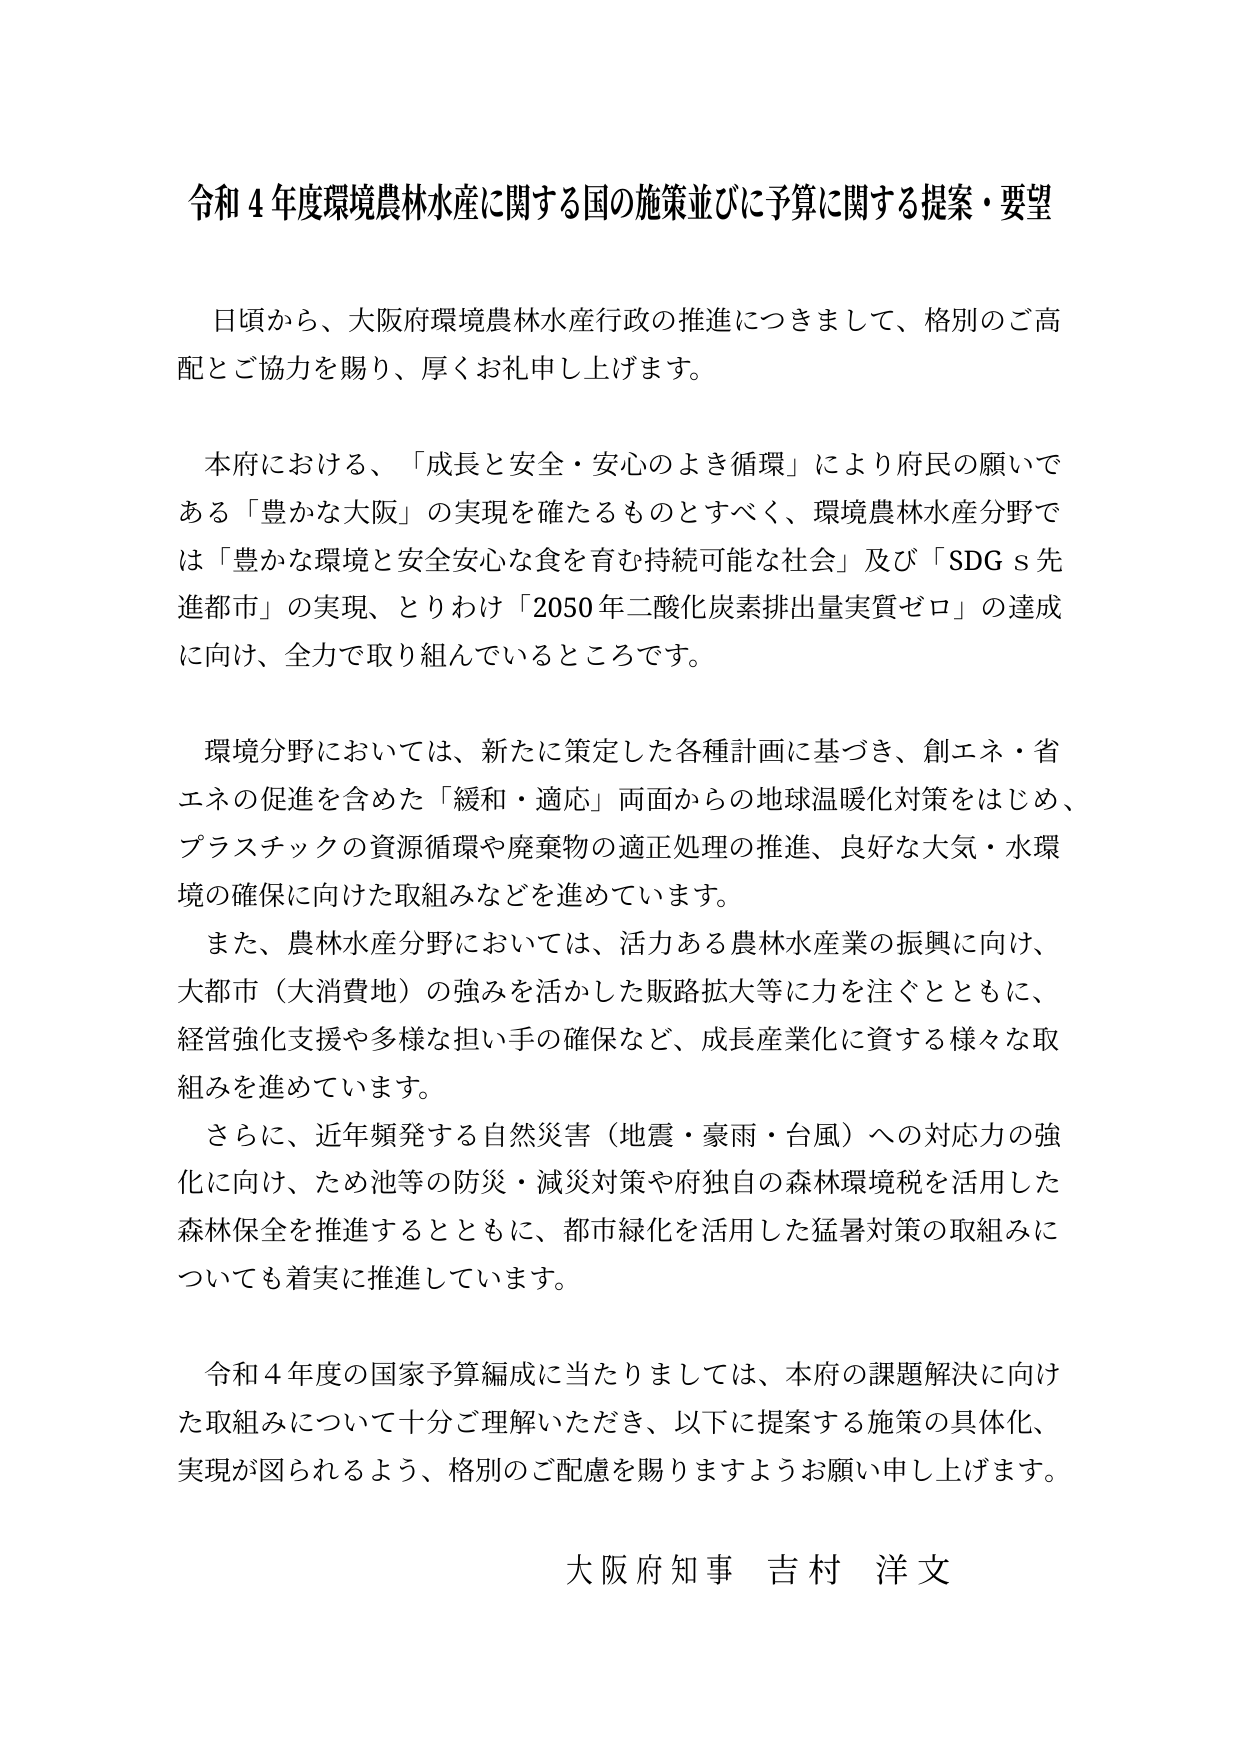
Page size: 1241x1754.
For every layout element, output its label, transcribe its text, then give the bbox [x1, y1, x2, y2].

text 環境分野においては、新たに策定した各種計画に基づき、創エネ・省エネの促進を含めた「緩和・適応」両面からの地球温暖化対策をはじめ、プラスチックの資源循環や廃棄物の適正処理の推進、良好な大気・水環境の確保に向けた取組みなどを進めています。 [177, 722, 1063, 913]
text 日頃から、大阪府環境農林水産行政の推進につきまして、格別のご高配とご協力を賜り、厚くお礼申し上げます。 [177, 290, 1063, 386]
text 大阪府知事 吉 村 洋 文 [177, 1540, 1063, 1592]
text 令和４年度の国家予算編成に当たりましては、本府の課題解決に向けた取組みについて十分ご理解いただき、以下に提案する施策の具体化、実現が図られるよう、格別のご配慮を賜りますようお願い申し上げます。 [177, 1344, 1063, 1488]
text また、農林水産分野においては、活力ある農林水産業の振興に向け、大都市（大消費地）の強みを活かした販路拡大等に力を注ぐとともに、経営強化支援や多様な担い手の確保など、成長産業化に資する様々な取組みを進めています。 [177, 913, 1063, 1105]
text 本府における、「成長と安全・安心のよき循環」により府民の願いである「豊かな大阪」の実現を確たるものとすべく、環境農林水産分野では「豊かな環境と安全安心な食を育む持続可能な社会」及び「SDGｓ先進都市」の実現、とりわけ「2050年二酸化炭素排出量実質ゼロ」の達成に向け、全力で取り組んでいるところです。 [177, 434, 1063, 674]
text 令和4年度環境農林水産に関する国の施策並びに予算に関する提案・要望 [177, 134, 1063, 238]
text さらに、近年頻発する自然災害（地震・豪雨・台風）への対応力の強化に向け、ため池等の防災・減災対策や府独自の森林環境税を活用した森林保全を推進するとともに、都市緑化を活用した猛暑対策の取組みについても着実に推進しています。 [177, 1105, 1063, 1297]
